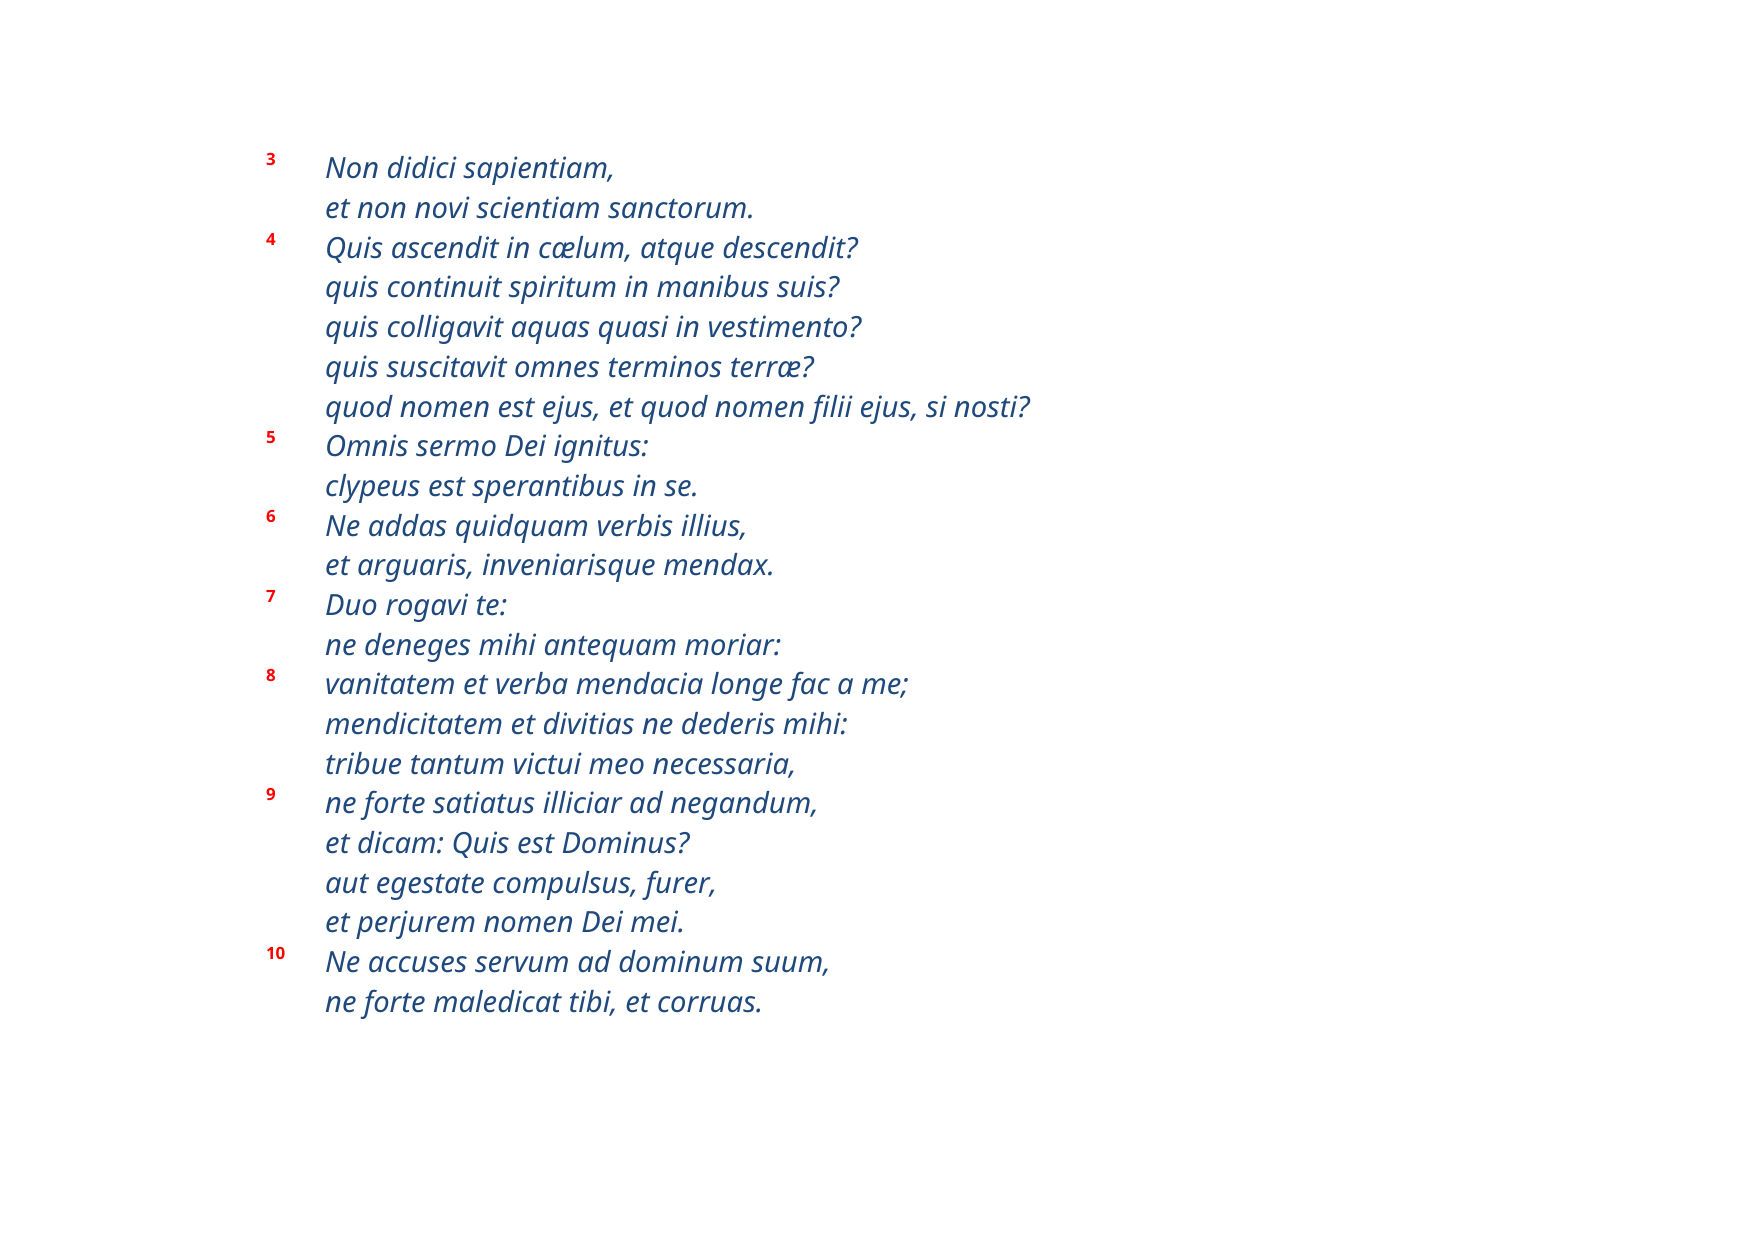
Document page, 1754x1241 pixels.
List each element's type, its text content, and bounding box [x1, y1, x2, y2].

text 5 Omnis sermo Dei ignitus: clypeus est sperantibus in se. [266, 426, 1488, 505]
text 4 Quis ascendit in cælum, atque descendit? quis continuit spiritum in manibus suis? quis colligavit aquas quasi in vestimento? quis suscitavit omnes terminos terræ? quod nomen est ejus, et quod nomen filii ejus, si nosti? [266, 227, 1488, 426]
text 6 Ne addas quidquam verbis illius, et arguaris, inveniarisque mendax. [266, 505, 1488, 584]
text 8 vanitatem et verba mendacia longe fac a me; mendicitatem et divitias ne dederis mihi: tribue tantum victui meo necessaria, [266, 664, 1488, 783]
text 10 Ne accuses servum ad dominum suum, ne forte maledicat tibi, et corruas. [266, 941, 1488, 1021]
text 3 Non didici sapientiam, et non novi scientiam sanctorum. [266, 148, 1488, 227]
text 9 ne forte satiatus illiciar ad negandum, et dicam: Quis est Dominus? aut egestate compulsus, furer, et perjurem nomen Dei mei. [266, 783, 1488, 941]
text 7 Duo rogavi te: ne deneges mihi antequam moriar: [266, 584, 1488, 664]
